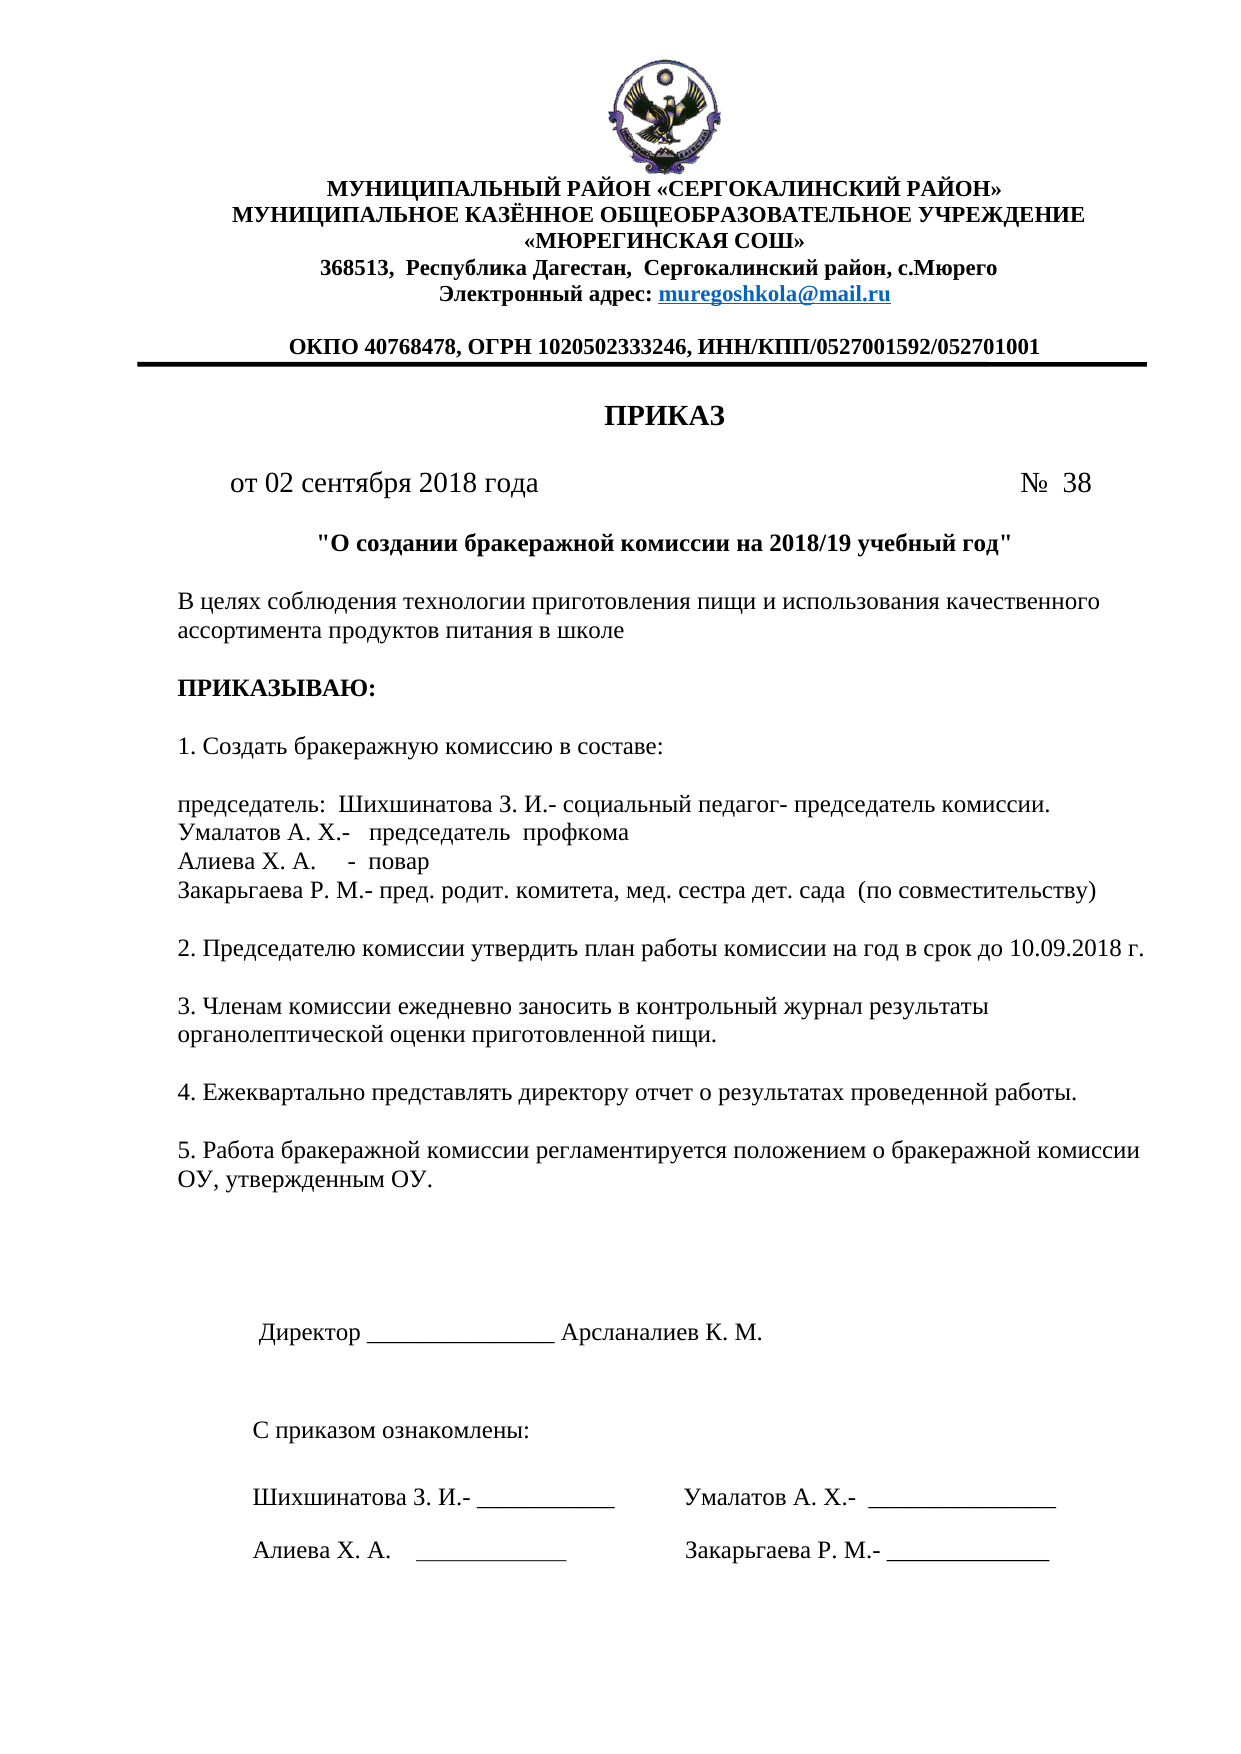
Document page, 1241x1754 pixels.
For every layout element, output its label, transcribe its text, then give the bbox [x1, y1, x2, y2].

text Алиева Х. А. ____________ Закарьгаева Р. М.- _____________ [177, 1536, 1152, 1564]
text ПРИКАЗ [177, 398, 1152, 431]
text 4. Ежеквартально представлять директору отчет о результатах проведенной работы. [177, 1077, 1152, 1106]
text МУНИЦИПАЛЬНОЕ КАЗЁННОЕ ОБЩЕОБРАЗОВАТЕЛЬНОЕ УЧРЕЖДЕНИЕ «МЮРЕГИНСКАЯ СОШ» [177, 201, 1152, 254]
text председатель: Шихшинатова З. И.- социальный педагог- председатель комиссии. Умалатов А. Х.- председатель профкома Алиева Х. А. - повар Закарьгаева Р. М.- пред. родит. комитета, мед. сестра дет. сада (по совместительству) [177, 789, 1152, 904]
text В целях соблюдения технологии приготовления пищи и использования качественного ассортимента продуктов питания в школе [177, 586, 1152, 644]
text 368513, Республика Дагестан, Сергокалинский район, с.Мюрего Электронный адрес: muregoshkola@mail.ru [177, 254, 1152, 307]
text ПРИКАЗЫВАЮ: [177, 673, 1152, 702]
text МУНИЦИПАЛЬНЫЙ РАЙОН «СЕРГОКАЛИНСКИЙ РАЙОН» [177, 175, 1152, 201]
text от 02 сентября 2018 года № 38 [177, 466, 1152, 499]
text "О создании бракеражной комиссии на 2018/19 учебный год" [177, 528, 1152, 557]
list Директор _______________ Арсланалиев К. М. С приказом ознакомлены: Шихшинатова З. И.- ___________ Умалатов А. Х.- _______________ [252, 1279, 1152, 1510]
text 1. Создать бракеражную комиссию в составе: [177, 731, 1152, 759]
picture [608, 59, 721, 175]
text 3. Членам комиссии ежедневно заносить в контрольный журнал результаты органолептической оценки приготовленной пищи. [177, 991, 1152, 1048]
text 2. Председателю комиссии утвердить план работы комиссии на год в срок до 10.09.2018 г. [177, 933, 1152, 962]
text 5. Работа бракеражной комиссии регламентируется положением о бракеражной комиссии ОУ, утвержденным ОУ. [177, 1135, 1152, 1249]
text ОКПО 40768478, ОГРН 1020502333246, ИНН/КПП/0527001592/052701001 [177, 333, 1152, 359]
